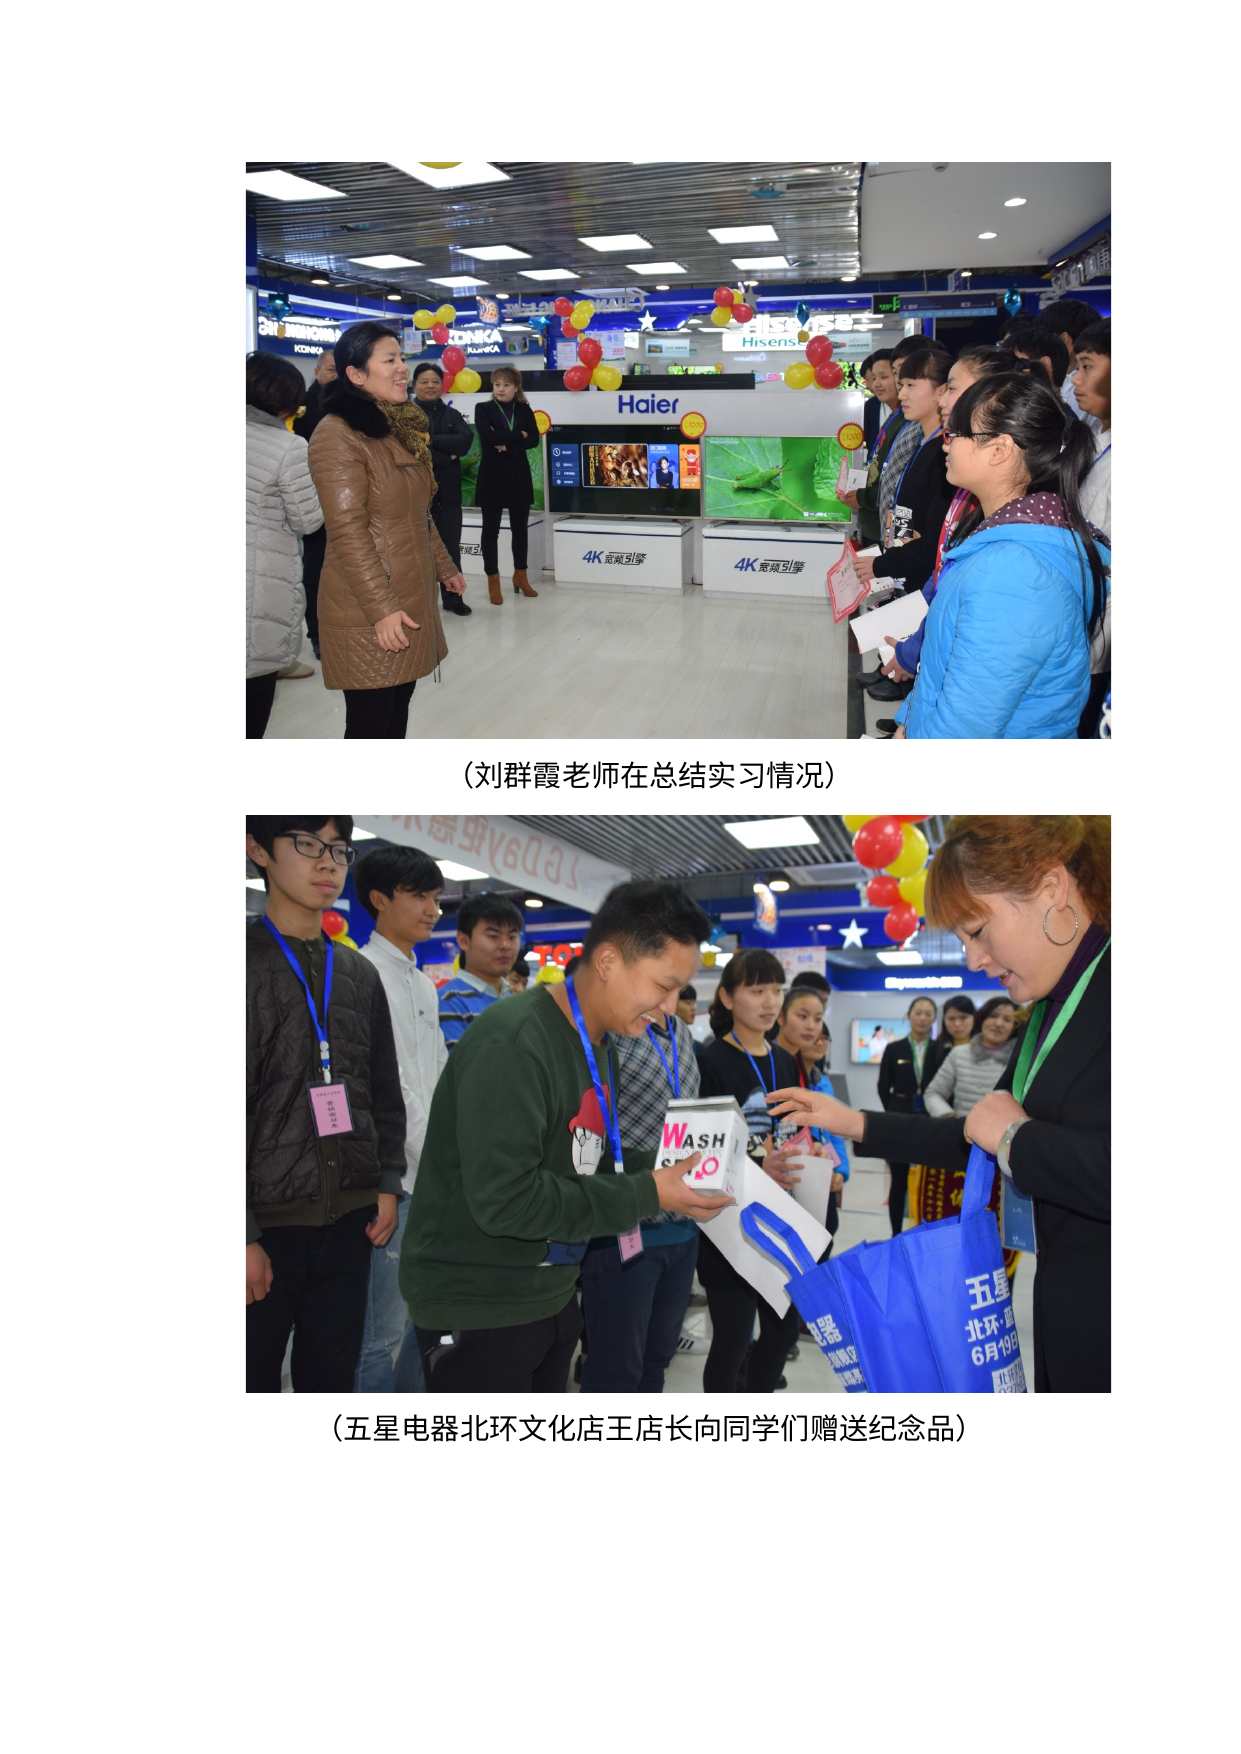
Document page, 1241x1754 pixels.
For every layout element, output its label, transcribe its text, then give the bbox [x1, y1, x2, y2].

text （五星电器北环文化店王店长向同学们赠送纪念品） [187, 1406, 1053, 1448]
text （刘群霞老师在总结实习情况） [187, 752, 1053, 794]
picture [245, 162, 1112, 739]
picture [245, 815, 1112, 1393]
